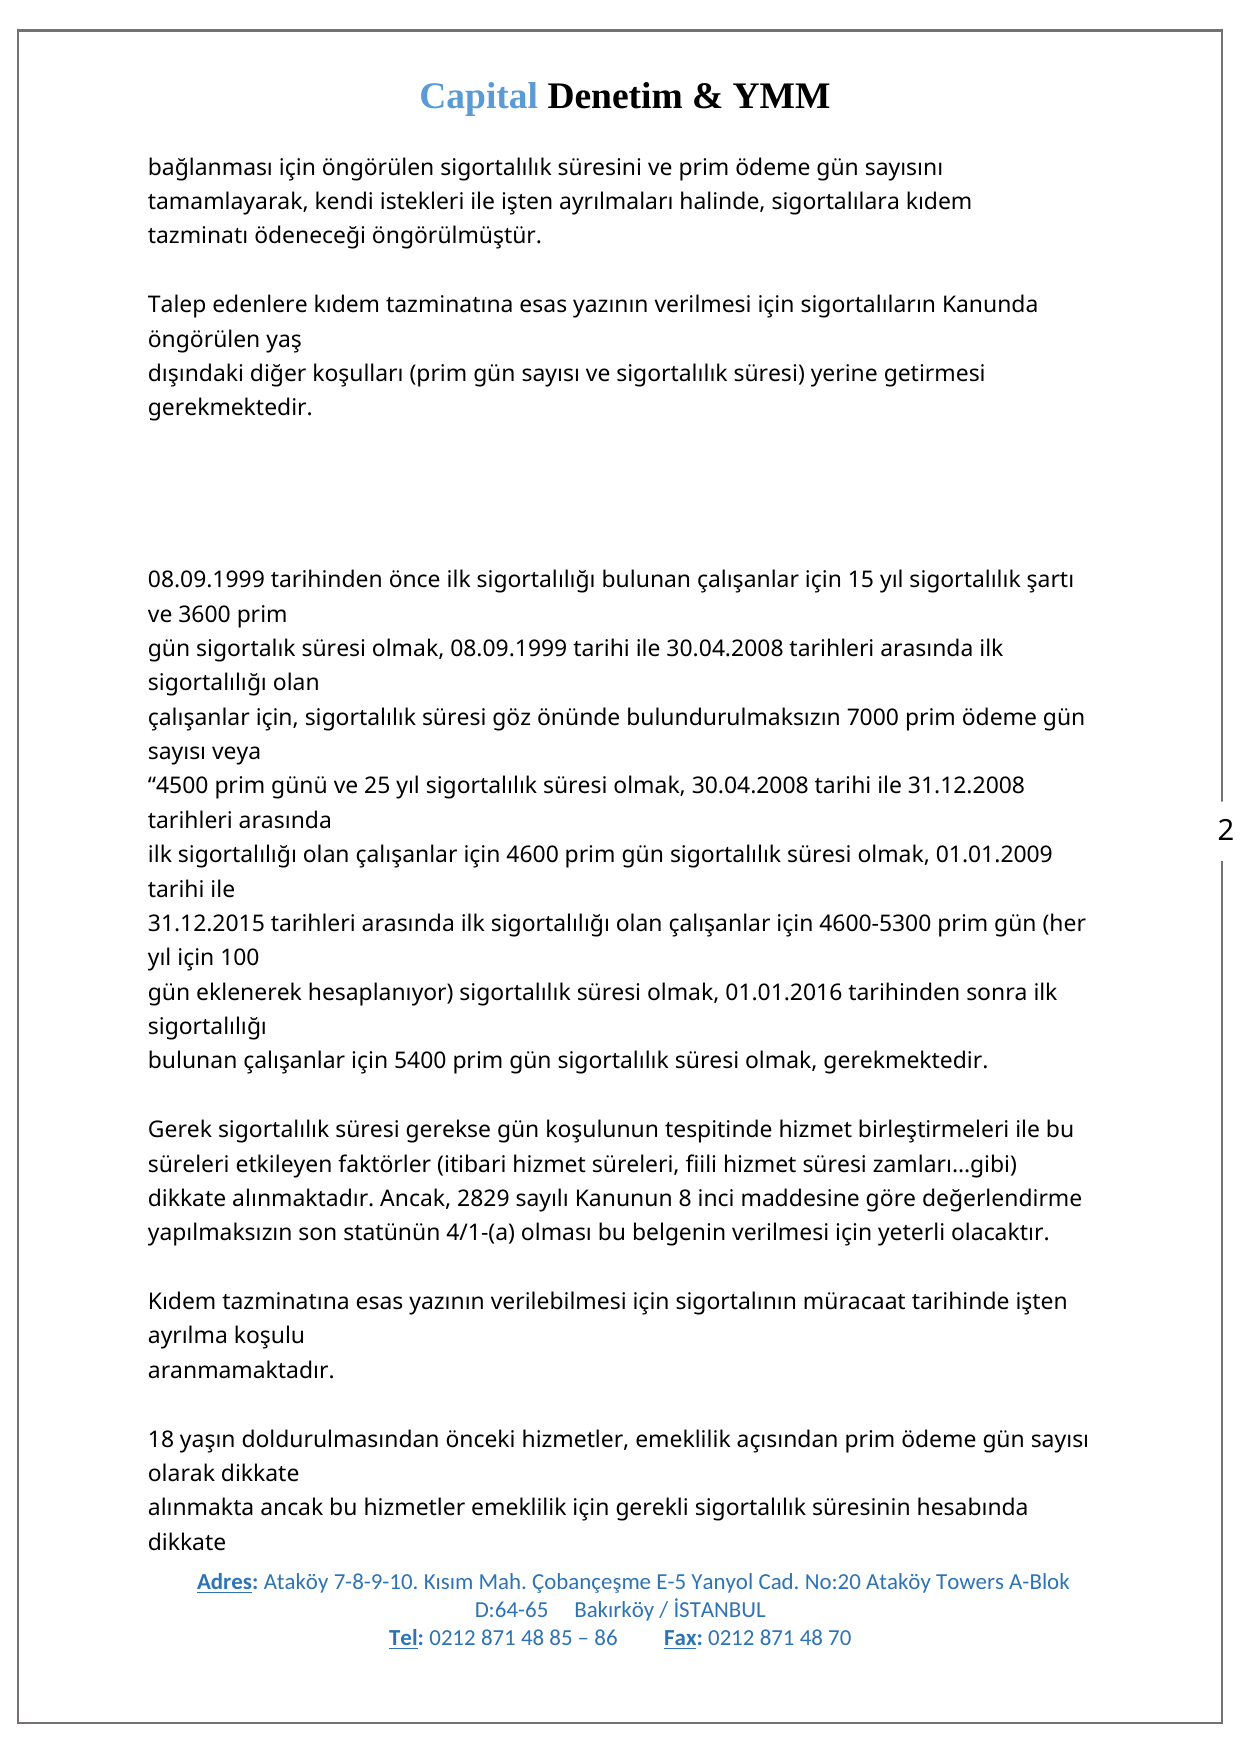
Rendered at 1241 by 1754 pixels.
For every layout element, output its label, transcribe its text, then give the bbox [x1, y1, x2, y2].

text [148, 148, 1093, 216]
text Kıdem tazminatına esas yazının verilebilmesi için sigortalının müracaat tarihinde işten ayrılma koşulu [148, 1282, 1093, 1351]
text aranmamaktadır. [148, 1351, 1093, 1385]
text dışındaki diğer koşulları (prim gün sayısı ve sigortalılık süresi) yerine getirmesi gerekmektedir. [148, 354, 1093, 423]
text gün sigortalık süresi olmak, 08.09.1999 tarihi ile 30.04.2008 tarihleri arasında ilk sigortalılığı olan [148, 629, 1093, 698]
text çalışanlar için, sigortalılık süresi göz önünde bulundurulmaksızın 7000 prim ödeme gün sayısı veya [148, 698, 1093, 766]
text 31.12.2015 tarihleri arasında ilk sigortalılığı olan çalışanlar için 4600-5300 prim gün (her yıl için 100 [148, 904, 1093, 973]
text ilk sigortalılığı olan çalışanlar için 4600 prim gün sigortalılık süresi olmak, 01.01.2009 tarihi ile [148, 835, 1093, 904]
text tazminatı ödeneceği öngörülmüştür. [148, 216, 1093, 251]
text 08.09.1999 tarihinden önce ilk sigortalılığı bulunan çalışanlar için 15 yıl sigortalılık şartı ve 3600 prim [148, 560, 1093, 629]
text bulunan çalışanlar için 5400 prim gün sigortalılık süresi olmak, gerekmektedir. [148, 1041, 1093, 1076]
text “4500 prim günü ve 25 yıl sigortalılık süresi olmak, 30.04.2008 tarihi ile 31.12.2008 tarihleri arasında [148, 766, 1093, 835]
text gün eklenerek hesaplanıyor) sigortalılık süresi olmak, 01.01.2016 tarihinden sonra ilk sigortalılığı [148, 973, 1093, 1041]
text Gerek sigortalılık süresi gerekse gün koşulunun tespitinde hizmet birleştirmeleri ile bu süreleri etkileyen faktörler (itibari hizmet süreleri, fiili hizmet süresi zamları…gibi) dikkate alınmaktadır. Ancak, 2829 sayılı Kanunun 8 inci maddesine göre değerlendirme yapılmaksızın son statünün 4/1-(a) olması bu belgenin verilmesi için yeterli olacaktır. [148, 1110, 1093, 1248]
text alınmakta ancak bu hizmetler emeklilik için gerekli sigortalılık süresinin hesabında dikkate [148, 1488, 1093, 1557]
text 18 yaşın doldurulmasından önceki hizmetler, emeklilik açısından prim ödeme gün sayısı olarak dikkate [148, 1419, 1093, 1488]
text Talep edenlere kıdem tazminatına esas yazının verilmesi için sigortalıların Kanunda öngörülen yaş [148, 285, 1093, 354]
